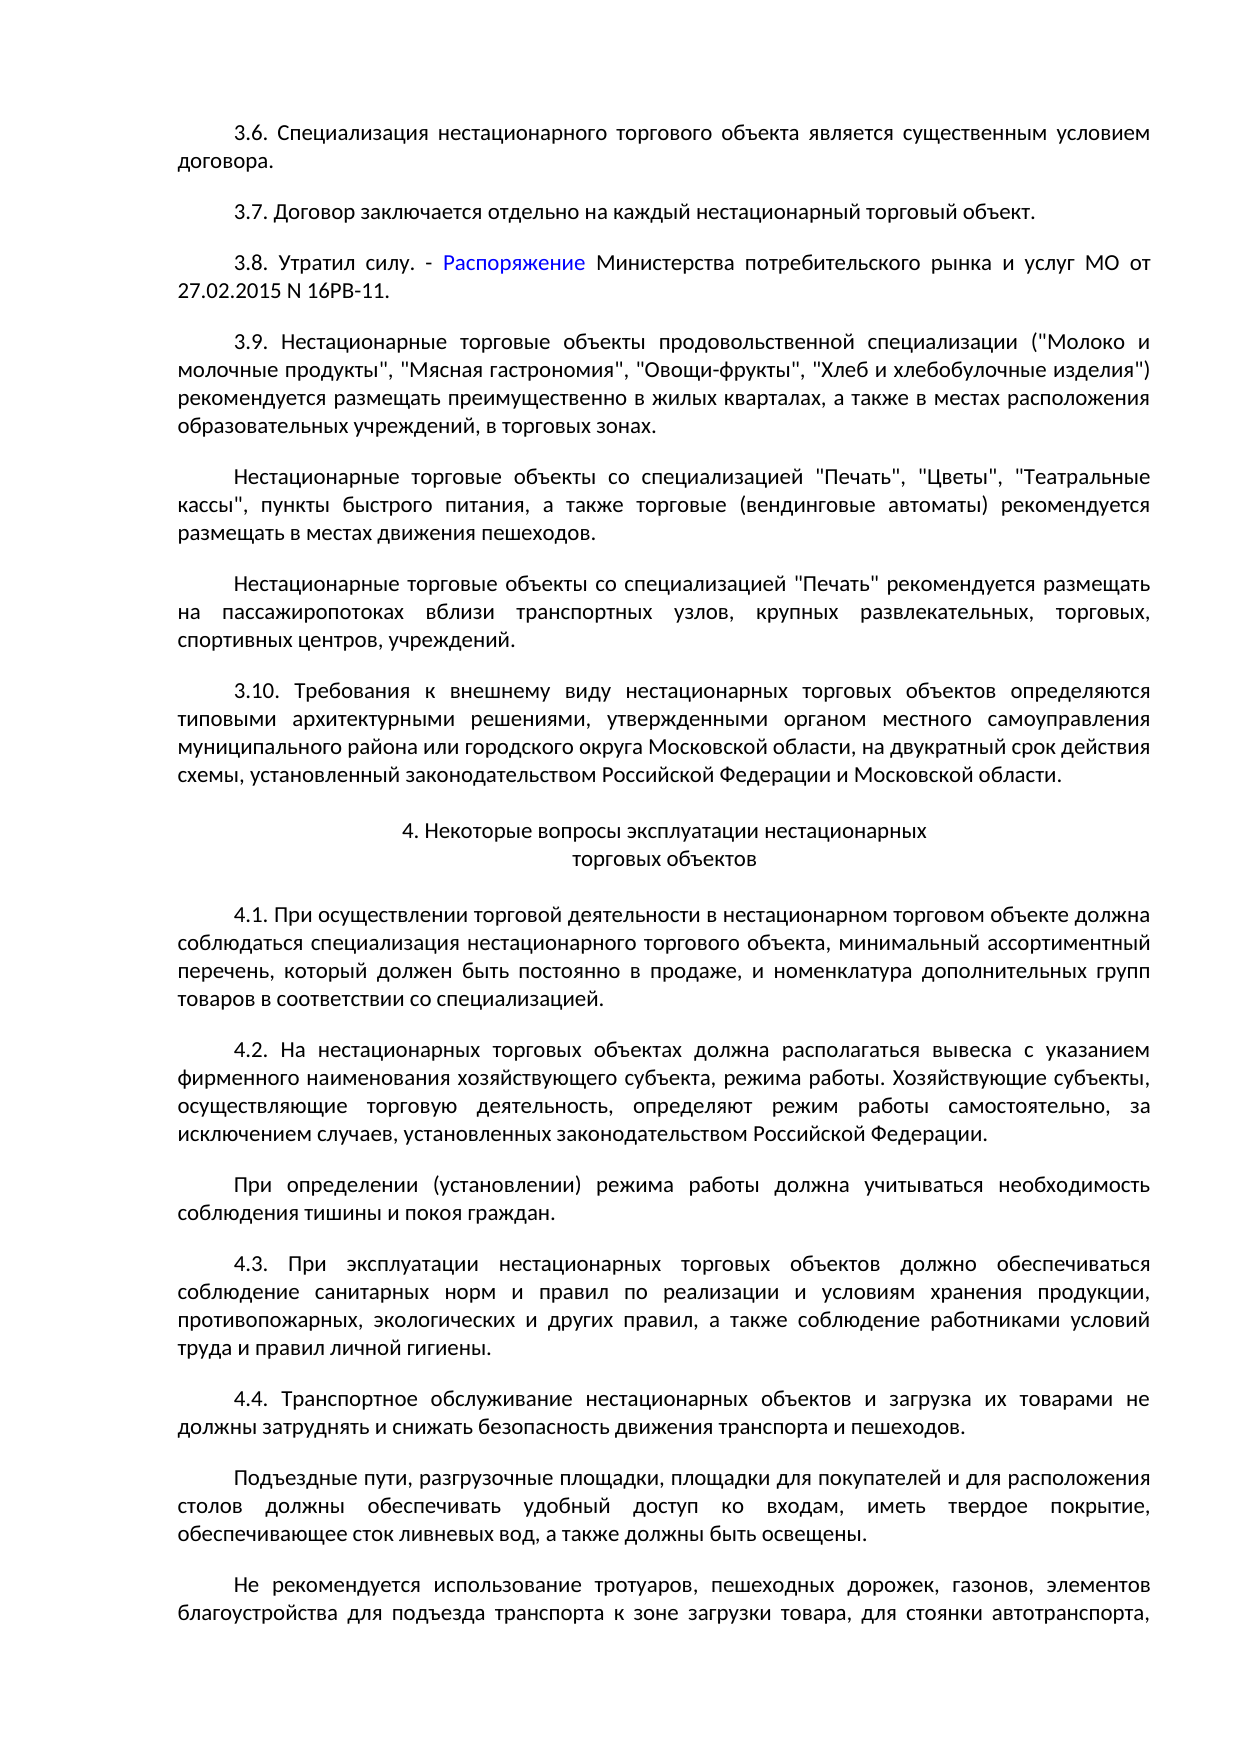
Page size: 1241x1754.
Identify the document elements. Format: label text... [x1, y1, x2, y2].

text При определении (установлении) режима работы должна учитываться необходимость соблюдения тишины и покоя граждан. [177, 1170, 1152, 1226]
text Нестационарные торговые объекты со специализацией "Печать", "Цветы", "Театральные кассы", пункты быстрого питания, а также торговые (вендинговые автоматы) рекомендуется размещать в местах движения пешеходов. [177, 462, 1152, 546]
text 4.1. При осуществлении торговой деятельности в нестационарном торговом объекте должна соблюдаться специализация нестационарного торгового объекта, минимальный ассортиментный перечень, который должен быть постоянно в продаже, и номенклатура дополнительных групп товаров в соответствии со специализацией. [177, 900, 1152, 1012]
text 4.3. При эксплуатации нестационарных торговых объектов должно обеспечиваться соблюдение санитарных норм и правил по реализации и условиям хранения продукции, противопожарных, экологических и других правил, а также соблюдение работниками условий труда и правил личной гигиены. [177, 1249, 1152, 1361]
text 3.6. Специализация нестационарного торгового объекта является существенным условием договора. [177, 118, 1152, 174]
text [177, 1570, 1152, 1626]
text Нестационарные торговые объекты со специализацией "Печать" рекомендуется размещать на пассажиропотоках вблизи транспортных узлов, крупных развлекательных, торговых, спортивных центров, учреждений. [177, 569, 1152, 653]
text 4.2. На нестационарных торговых объектах должна располагаться вывеска с указанием фирменного наименования хозяйствующего субъекта, режима работы. Хозяйствующие субъекты, осуществляющие торговую деятельность, определяют режим работы самостоятельно, за исключением случаев, установленных законодательством Российской Федерации. [177, 1035, 1152, 1147]
text 4. Некоторые вопросы эксплуатации нестационарных [177, 816, 1152, 844]
text 3.9. Нестационарные торговые объекты продовольственной специализации ("Молоко и молочные продукты", "Мясная гастрономия", "Овощи-фрукты", "Хлеб и хлебобулочные изделия") рекомендуется размещать преимущественно в жилых кварталах, а также в местах расположения образовательных учреждений, в торговых зонах. [177, 327, 1152, 439]
text Подъездные пути, разгрузочные площадки, площадки для покупателей и для расположения столов должны обеспечивать удобный доступ ко входам, иметь твердое покрытие, обеспечивающее сток ливневых вод, а также должны быть освещены. [177, 1463, 1152, 1547]
text 3.10. Требования к внешнему виду нестационарных торговых объектов определяются типовыми архитектурными решениями, утвержденными органом местного самоуправления муниципального района или городского округа Московской области, на двукратный срок действия схемы, установленный законодательством Российской Федерации и Московской области. [177, 676, 1152, 788]
text 3.7. Договор заключается отдельно на каждый нестационарный торговый объект. [177, 197, 1152, 225]
text 4.4. Транспортное обслуживание нестационарных объектов и загрузка их товарами не должны затруднять и снижать безопасность движения транспорта и пешеходов. [177, 1384, 1152, 1440]
text торговых объектов [177, 844, 1152, 872]
text 3.8. Утратил силу. - Распоряжение Министерства потребительского рынка и услуг МО от 27.02.2015 N 16РВ-11. [177, 248, 1152, 304]
